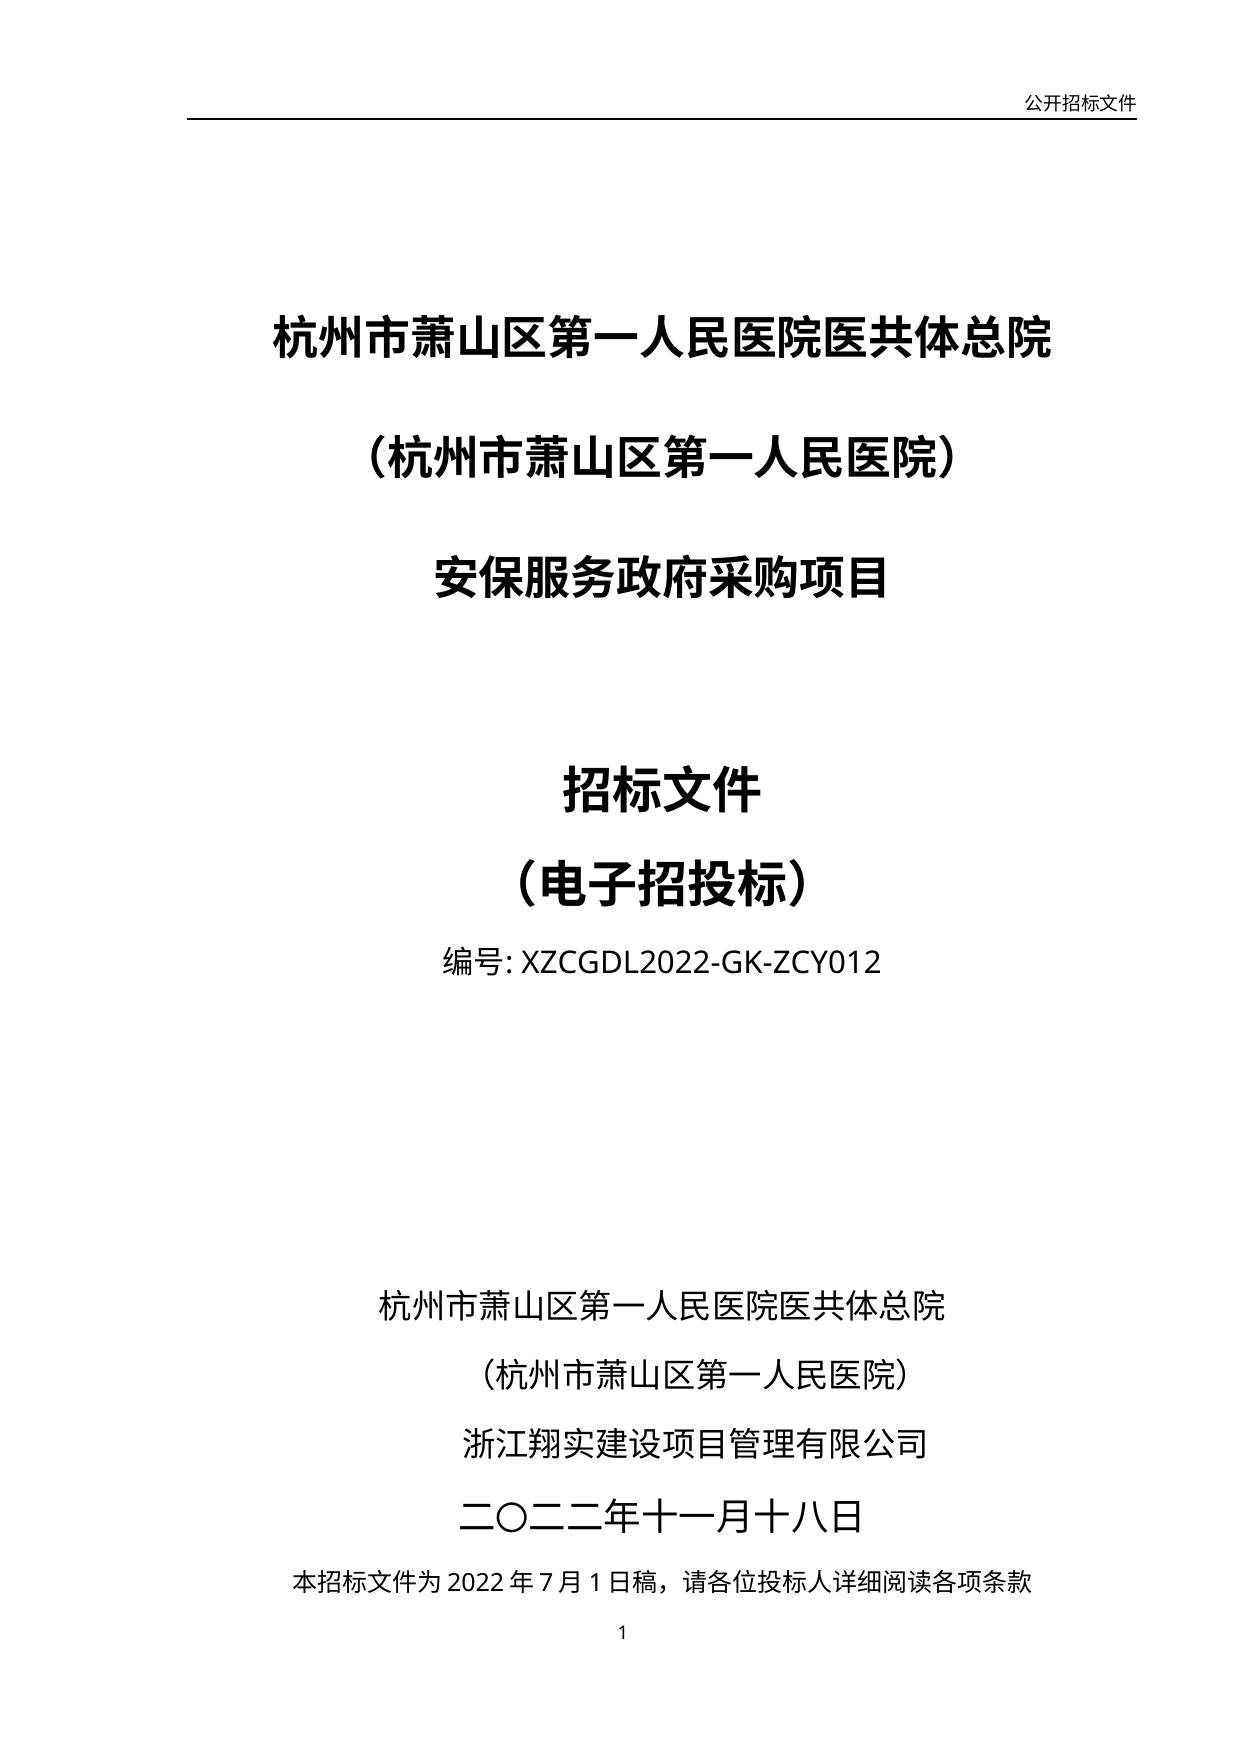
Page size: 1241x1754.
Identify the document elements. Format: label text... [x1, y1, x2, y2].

text （电子招投标） [187, 844, 1137, 917]
text 二〇二二年十一月十八日 [187, 1487, 1137, 1541]
text 安保服务政府采购项目 [187, 542, 1137, 608]
text （杭州市萧山区第一人民医院） [187, 421, 1137, 488]
text 本招标文件为2022年7月1日稿，请各位投标人详细阅读各项条款 [187, 1562, 1137, 1598]
text 编号: XZCGDL2022-GK-ZCY012 [187, 937, 1137, 983]
text 浙江翔实建设项目管理有限公司 [187, 1418, 1137, 1466]
text 杭州市萧山区第一人民医院医共体总院 [187, 301, 1137, 367]
text 招标文件 [187, 751, 1137, 823]
text （杭州市萧山区第一人民医院） [187, 1349, 1137, 1397]
text 杭州市萧山区第一人民医院医共体总院 [187, 1280, 1137, 1328]
